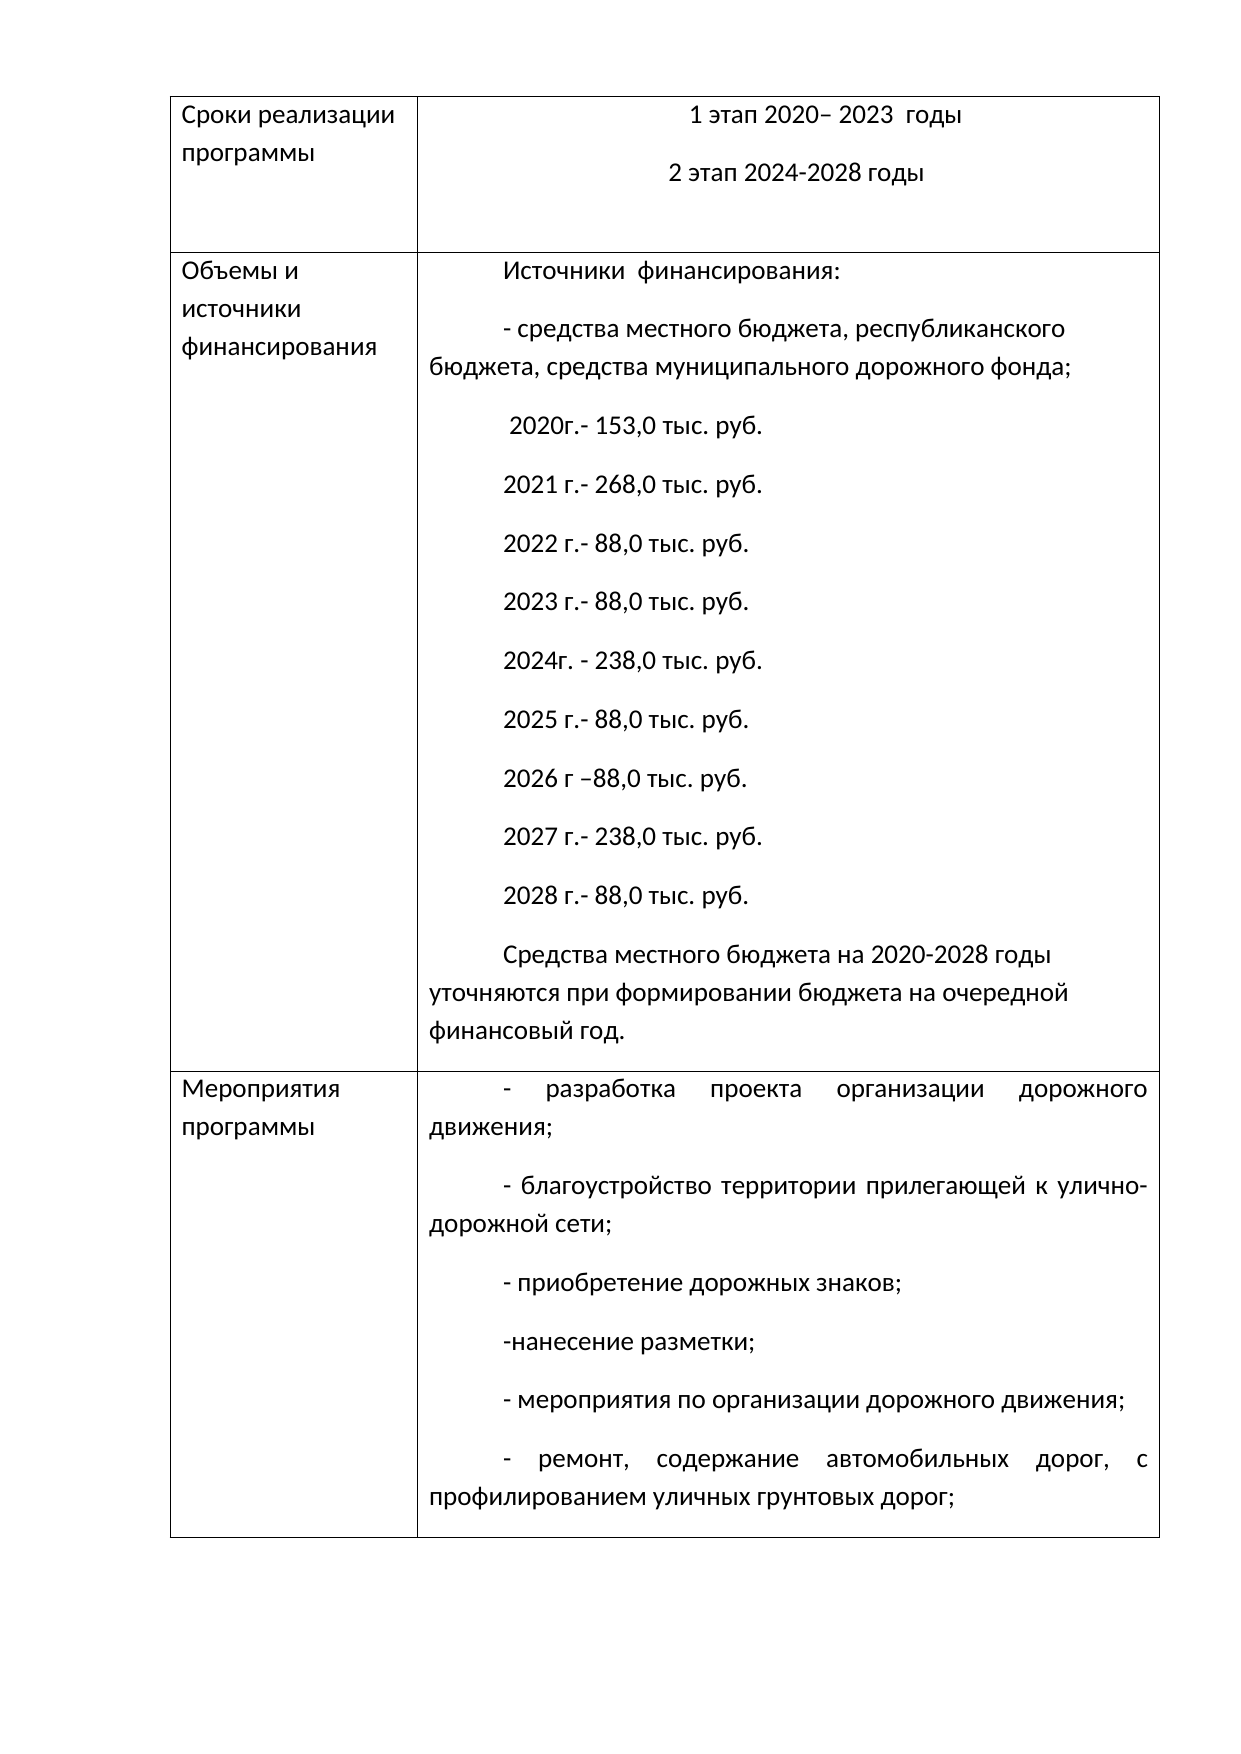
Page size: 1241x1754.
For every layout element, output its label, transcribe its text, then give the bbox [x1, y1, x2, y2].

table_cell - разработка проекта организации дорожного движения; - благоустройство территории прилегающей к улично-дорожной сети; - приобретение дорожных знаков; -нанесение разметки; - мероприятия по организации дорожного движения; - ремонт, содержание автомобильных дорог, с профилированием уличных грунтовых дорог; [418, 1072, 1159, 1537]
table_cell Мероприятия программы [171, 1072, 417, 1537]
table_cell Объемы и источники финансирования [171, 253, 417, 1071]
table_cell Сроки реализации программы [171, 97, 417, 252]
table_cell 1 этап 2020– 2023 годы 2 этап 2024-2028 годы [418, 97, 1159, 252]
table_cell Источники финансирования: - средства местного бюджета, республиканского бюджета, средства муниципального дорожного фонда; 2020г.- 153,0 тыс. руб. 2021 г.- 268,0 тыс. руб. 2022 г.- 88,0 тыс. руб. 2023 г.- 88,0 тыс. руб. 2024г. - 238,0 тыс. руб. 2025 г.- 88,0 тыс. руб. 2026 г –88,0 тыс. руб. 2027 г.- 238,0 тыс. руб. 2028 г.- 88,0 тыс. руб. Средства местного бюджета на 2020-2028 годы уточняются при формировании бюджета на очередной финансовый год. [418, 253, 1159, 1071]
